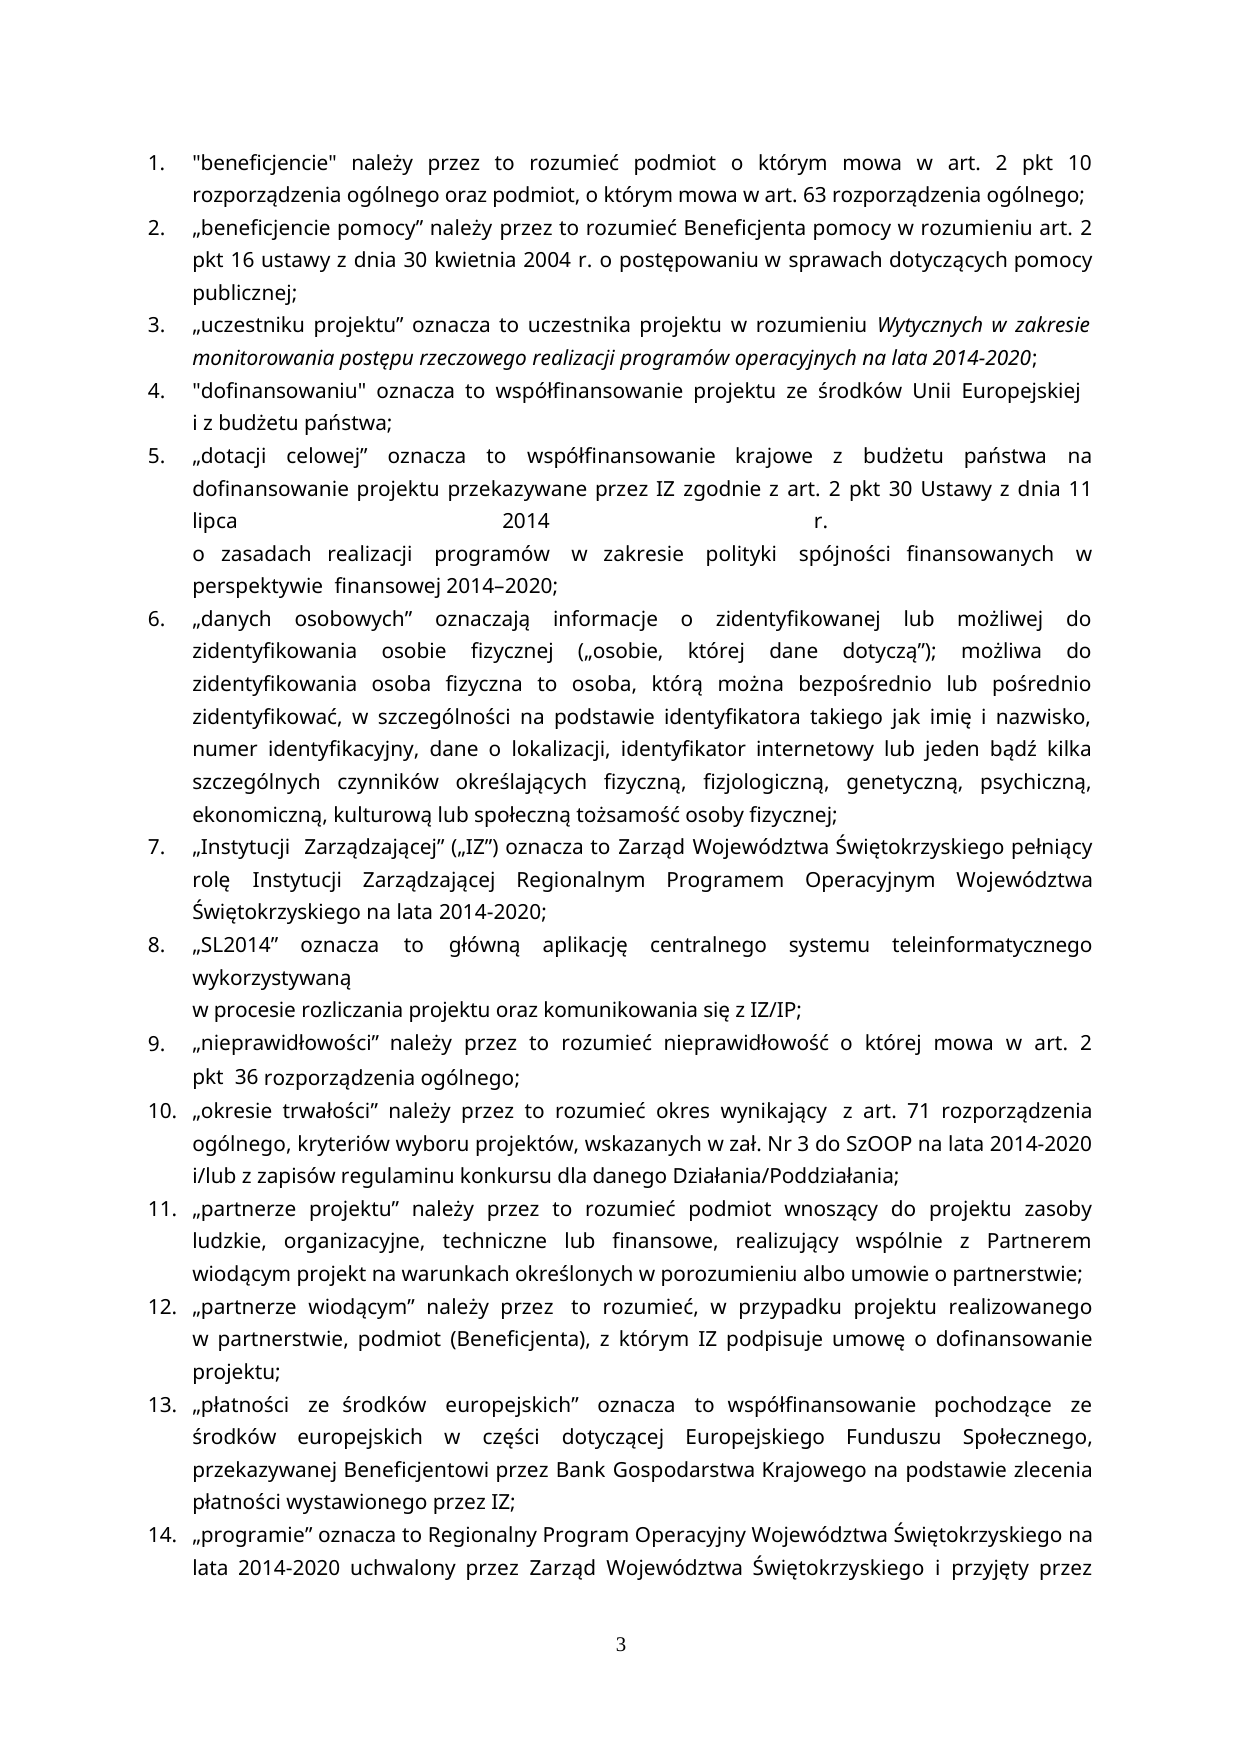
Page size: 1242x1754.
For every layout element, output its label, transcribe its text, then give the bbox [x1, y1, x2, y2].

list 13. „płatności ze środków europejskich” oznacza to współfinansowanie pochodzące ze środków europejskich w części dotyczącej Europejskiego Funduszu Społecznego, przekazywanej Beneficjentowi przez Bank Gospodarstwa Krajowego na podstawie zlecenia płatności wystawionego przez IZ; [148, 1390, 1093, 1516]
list "beneficjencie" należy przez to rozumieć podmiot o którym mowa w art. 2 pkt 10 rozporządzenia ogólnego oraz podmiot, o którym mowa w art. 63 rozporządzenia ogólnego; [148, 148, 1093, 209]
list „dotacji celowej” oznacza to współfinansowanie krajowe z budżetu państwa na dofinansowanie projektu przekazywane przez IZ zgodnie z art. 2 pkt 30 Ustawy z dnia 11 lipca 2014 r. o zasadach realizacji programów w zakresie polityki spójności finansowanych w perspektywie finansowej 2014–2020; [148, 441, 1093, 600]
list „uczestniku projektu” oznacza to uczestnika projektu w rozumieniu Wytycznych w zakresie monitorowania postępu rzeczowego realizacji programów operacyjnych na lata 2014-2020; [148, 311, 1093, 372]
list „danych osobowych” oznaczają informacje o zidentyfikowanej lub możliwej do zidentyfikowania osobie fizycznej („osobie, której dane dotyczą”); możliwa do zidentyfikowania osoba fizyczna to osoba, którą można bezpośrednio lub pośrednio zidentyfikować, w szczególności na podstawie identyfikatora takiego jak imię i nazwisko, numer identyfikacyjny, dane o lokalizacji, identyfikator internetowy lub jeden bądź kilka szczególnych czynników określających fizyczną, fizjologiczną, genetyczną, psychiczną, ekonomiczną, kulturową lub społeczną tożsamość osoby fizycznej; [148, 604, 1093, 828]
text 9. „nieprawidłowości” należy przez to rozumieć nieprawidłowość o której mowa w art. 2 pkt 36 rozporządzenia ogólnego; [148, 1028, 1093, 1092]
list "dofinansowaniu" oznacza to współfinansowanie projektu ze środków Unii Europejskiej i z budżetu państwa; [148, 376, 1093, 437]
list „beneficjencie pomocy” należy przez to rozumieć Beneficjenta pomocy w rozumieniu art. 2 pkt 16 ustawy z dnia 30 kwietnia 2004 r. o postępowaniu w sprawach dotyczących pomocy publicznej; [148, 213, 1093, 306]
text 8. „SL2014” oznacza to główną aplikację centralnego systemu teleinformatycznego wykorzystywaną w procesie rozliczania projektu oraz komunikowania się z IZ/IP; [148, 930, 1093, 1024]
text 11. „partnerze projektu” należy przez to rozumieć podmiot wnoszący do projektu zasoby ludzkie, organizacyjne, techniczne lub finansowe, realizujący wspólnie z Partnerem wiodącym projekt na warunkach określonych w porozumieniu albo umowie o partnerstwie; [148, 1194, 1093, 1288]
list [148, 1520, 1093, 1581]
list „Instytucji Zarządzającej” („IZ”) oznacza to Zarząd Województwa Świętokrzyskiego pełniący rolę Instytucji Zarządzającej Regionalnym Programem Operacyjnym Województwa Świętokrzyskiego na lata 2014-2020; [148, 832, 1093, 926]
list 12. „partnerze wiodącym” należy przez to rozumieć, w przypadku projektu realizowanego w partnerstwie, podmiot (Beneficjenta), z którym IZ podpisuje umowę o dofinansowanie projektu; [148, 1292, 1093, 1386]
text 10. „okresie trwałości” należy przez to rozumieć okres wynikający z art. 71 rozporządzenia ogólnego, kryteriów wyboru projektów, wskazanych w zał. Nr 3 do SzOOP na lata 2014-2020 i/lub z zapisów regulaminu konkursu dla danego Działania/Poddziałania; [148, 1096, 1093, 1190]
